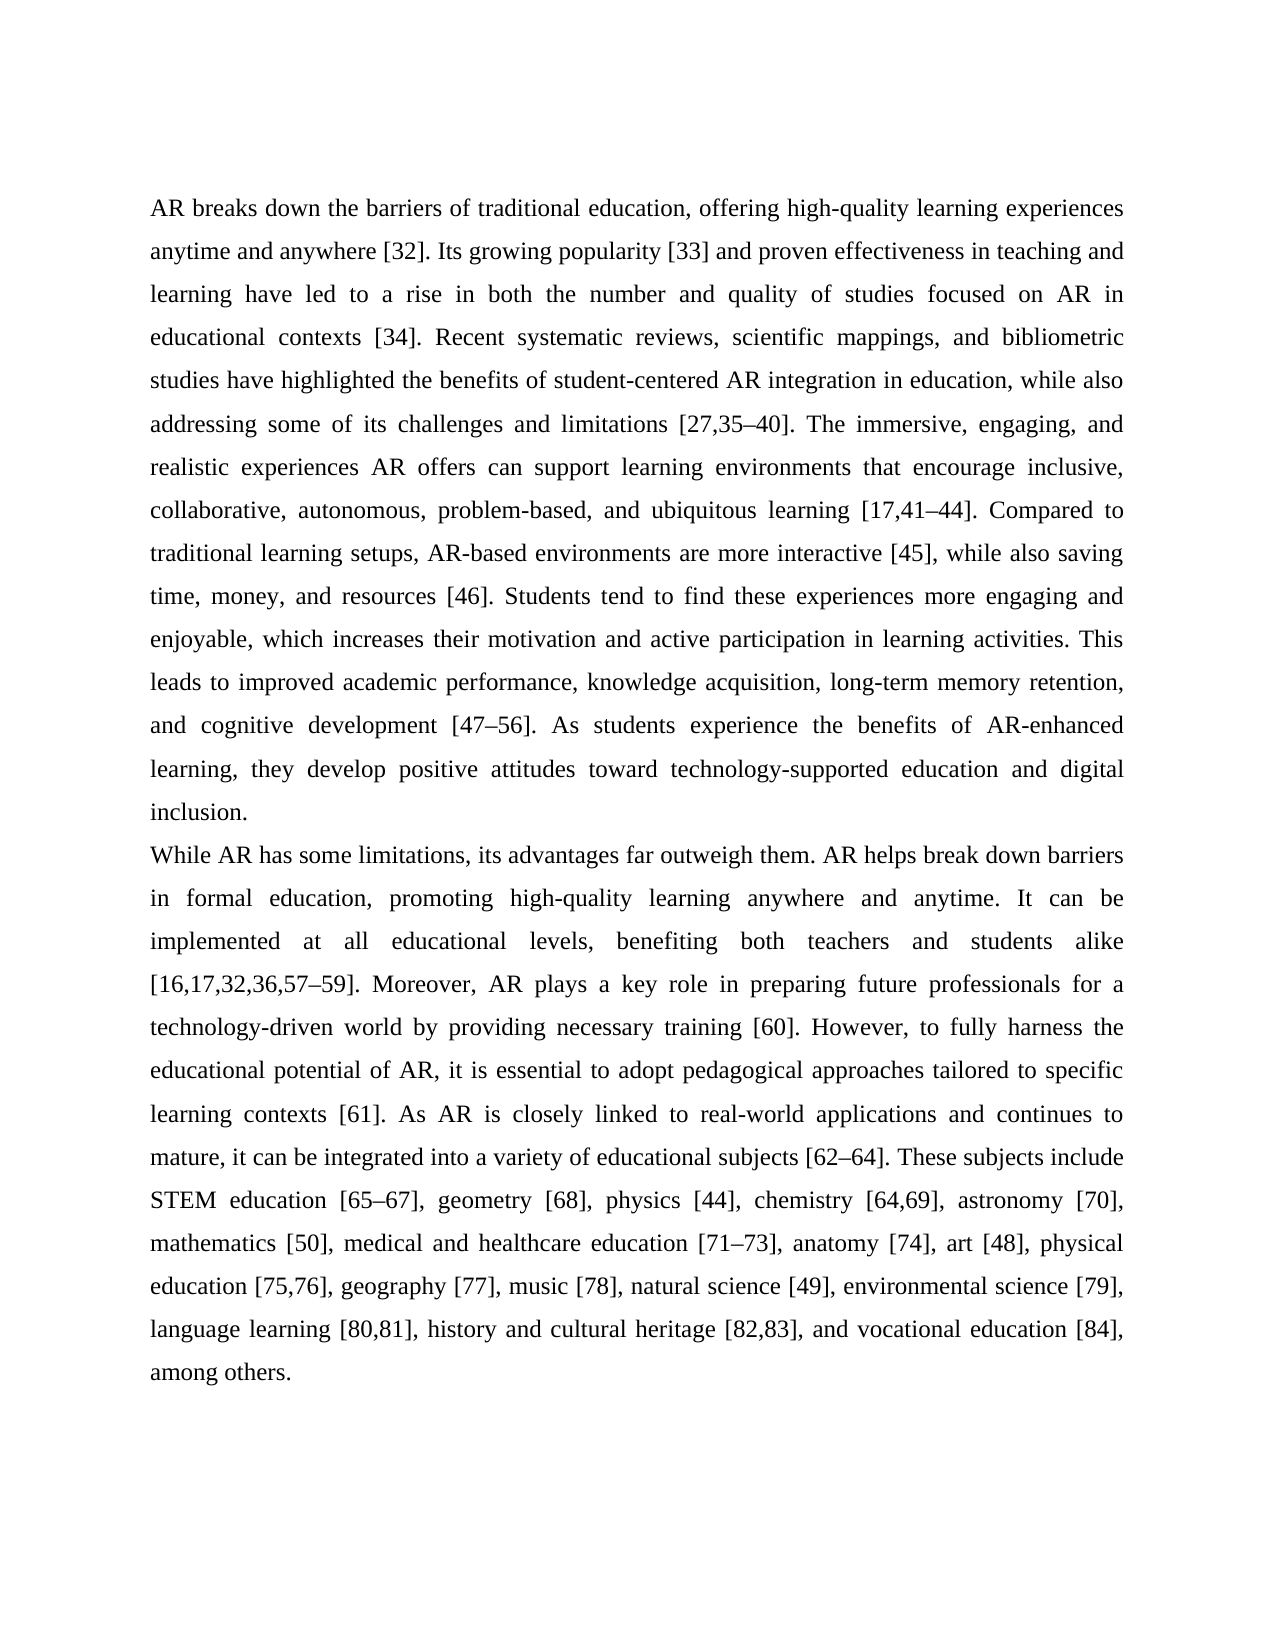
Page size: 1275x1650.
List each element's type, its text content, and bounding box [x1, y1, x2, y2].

text AR breaks down the barriers of traditional education, offering high-quality learning experiences anytime and anywhere [32]. Its growing popularity [33] and proven effectiveness in teaching and learning have led to a rise in both the number and quality of studies focused on AR in educational contexts [34]. Recent systematic reviews, scientific mappings, and bibliometric studies have highlighted the benefits of student-centered AR integration in education, while also addressing some of its challenges and limitations [27,35–40]. The immersive, engaging, and realistic experiences AR offers can support learning environments that encourage inclusive, collaborative, autonomous, problem-based, and ubiquitous learning [17,41–44]. Compared to traditional learning setups, AR-based environments are more interactive [45], while also saving time, money, and resources [46]. Students tend to find these experiences more engaging and enjoyable, which increases their motivation and active participation in learning activities. This leads to improved academic performance, knowledge acquisition, long-term memory retention, and cognitive development [47–56]. As students experience the benefits of AR-enhanced learning, they develop positive attitudes toward technology-supported education and digital inclusion. [150, 193, 1125, 826]
text While AR has some limitations, its advantages far outweigh them. AR helps break down barriers in formal education, promoting high-quality learning anywhere and anytime. It can be implemented at all educational levels, benefiting both teachers and students alike [16,17,32,36,57–59]. Moreover, AR plays a key role in preparing future professionals for a technology-driven world by providing necessary training [60]. However, to fully harness the educational potential of AR, it is essential to adopt pedagogical approaches tailored to specific learning contexts [61]. As AR is closely linked to real-world applications and continues to mature, it can be integrated into a variety of educational subjects [62–64]. These subjects include STEM education [65–67], geometry [68], physics [44], chemistry [64,69], astronomy [70], mathematics [50], medical and healthcare education [71–73], anatomy [74], art [48], physical education [75,76], geography [77], music [78], natural science [49], environmental science [79], language learning [80,81], history and cultural heritage [82,83], and vocational education [84], among others. [150, 840, 1125, 1386]
